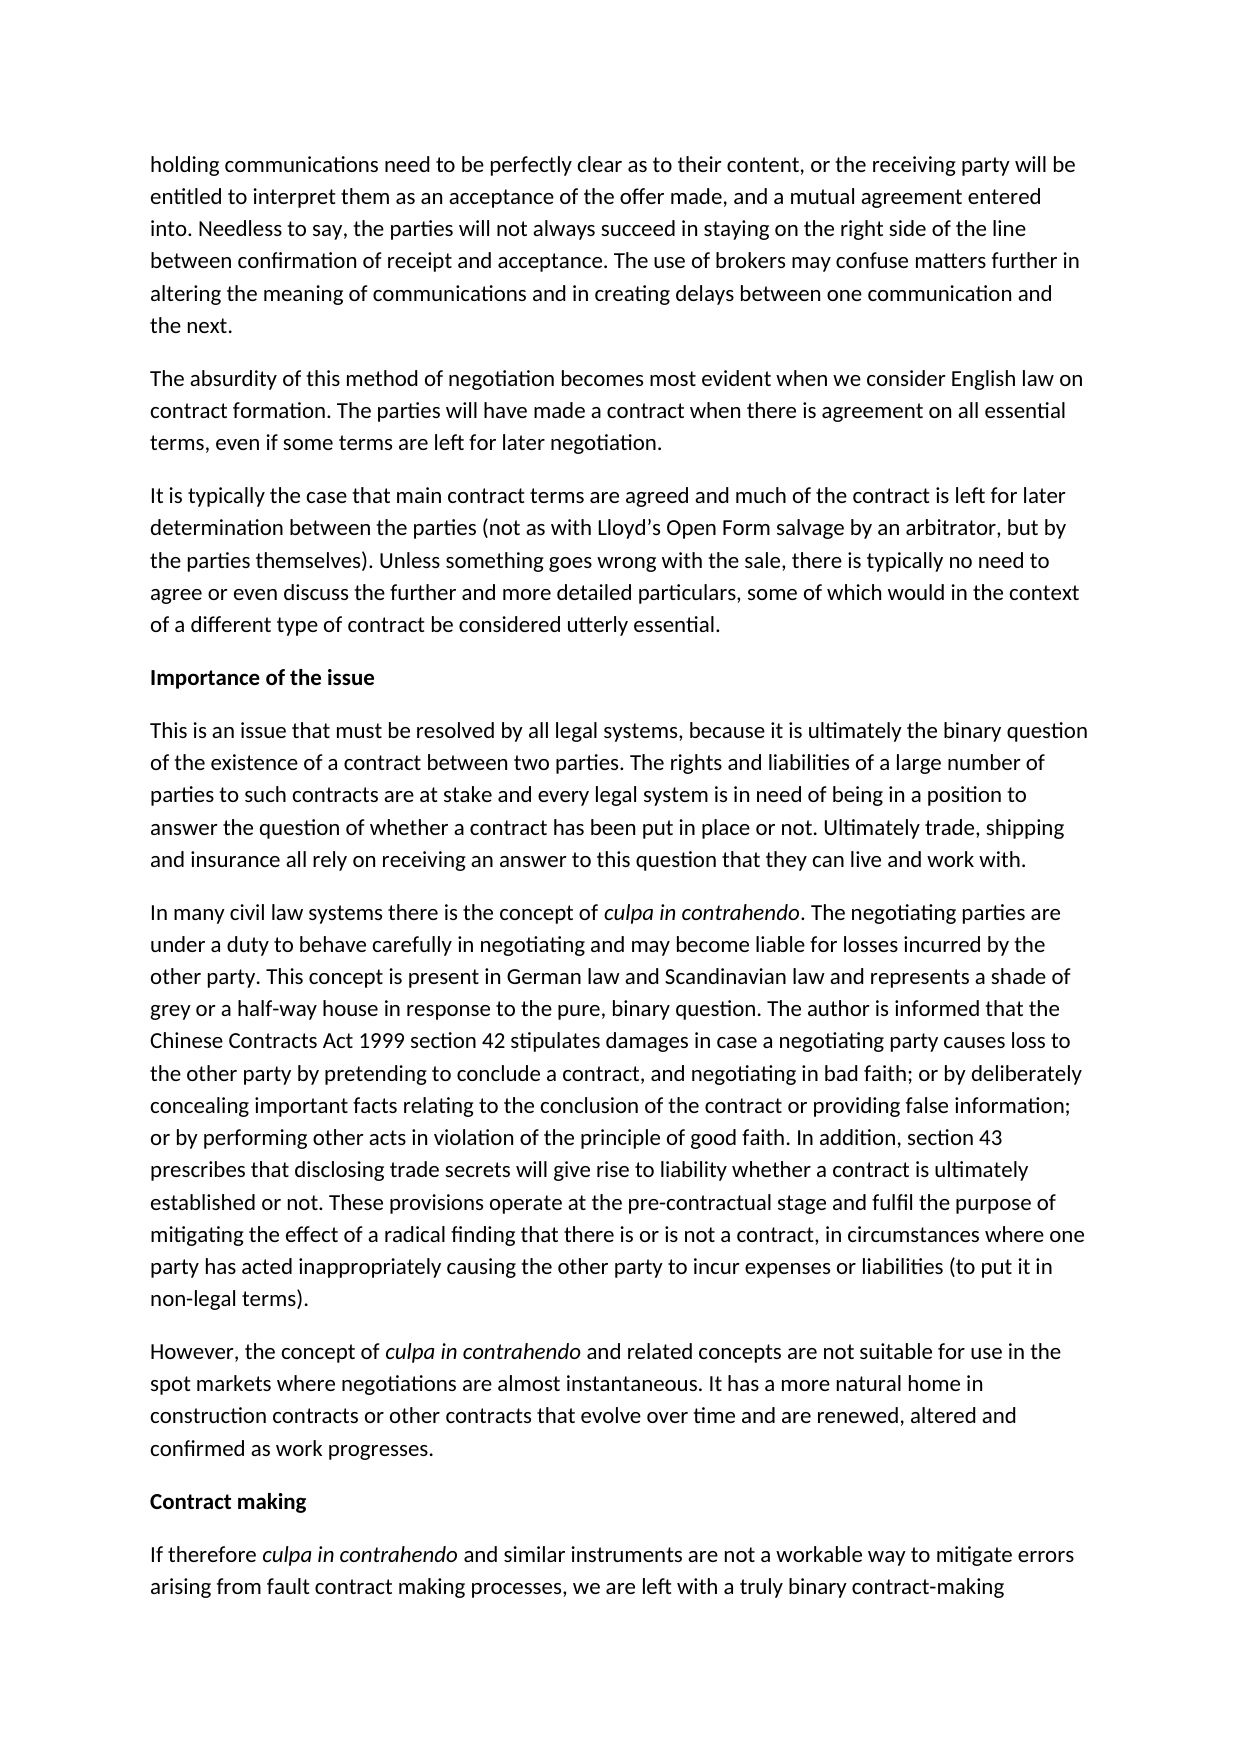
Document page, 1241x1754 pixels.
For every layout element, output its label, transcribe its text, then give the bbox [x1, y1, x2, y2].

text However, the concept of culpa in contrahendo and related concepts are not suitable for use in the spot markets where negotiations are almost instantaneous. It has a more natural home in construction contracts or other contracts that evolve over time and are renewed, altered and confirmed as work progresses. [150, 1337, 1090, 1462]
text Contract making [150, 1487, 1090, 1515]
text This is an issue that must be resolved by all legal systems, because it is ultimately the binary question of the existence of a contract between two parties. The rights and liabilities of a large number of parties to such contracts are at stake and every legal system is in need of being in a position to answer the question of whether a contract has been put in place or not. Ultimately trade, shipping and insurance all rely on receiving an answer to this question that they can live and work with. [150, 716, 1090, 873]
text It is typically the case that main contract terms are agreed and much of the contract is left for later determination between the parties (not as with Lloyd’s Open Form salvage by an arbitrator, but by the parties themselves). Unless something goes wrong with the sale, there is typically no need to agree or even discuss the further and more detailed particulars, some of which would in the context of a different type of contract be considered utterly essential. [150, 481, 1090, 638]
text Importance of the issue [150, 663, 1090, 691]
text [150, 1540, 1090, 1600]
text In many civil law systems there is the concept of culpa in contrahendo. The negotiating parties are under a duty to behave carefully in negotiating and may become liable for losses incurred by the other party. This concept is present in German law and Scandinavian law and represents a shade of grey or a half-way house in response to the pure, binary question. The author is informed that the Chinese Contracts Act 1999 section 42 stipulates damages in case a negotiating party causes loss to the other party by pretending to conclude a contract, and negotiating in bad faith; or by deliberately concealing important facts relating to the conclusion of the contract or providing false information; or by performing other acts in violation of the principle of good faith. In addition, section 43 prescribes that disclosing trade secrets will give rise to liability whether a contract is ultimately established or not. These provisions operate at the pre-contractual stage and fulfil the purpose of mitigating the effect of a radical finding that there is or is not a contract, in circumstances where one party has acted inappropriately causing the other party to incur expenses or liabilities (to put it in non-legal terms). [150, 898, 1090, 1312]
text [150, 150, 1090, 339]
text The absurdity of this method of negotiation becomes most evident when we consider English law on contract formation. The parties will have made a contract when there is agreement on all essential terms, even if some terms are left for later negotiation. [150, 364, 1090, 456]
